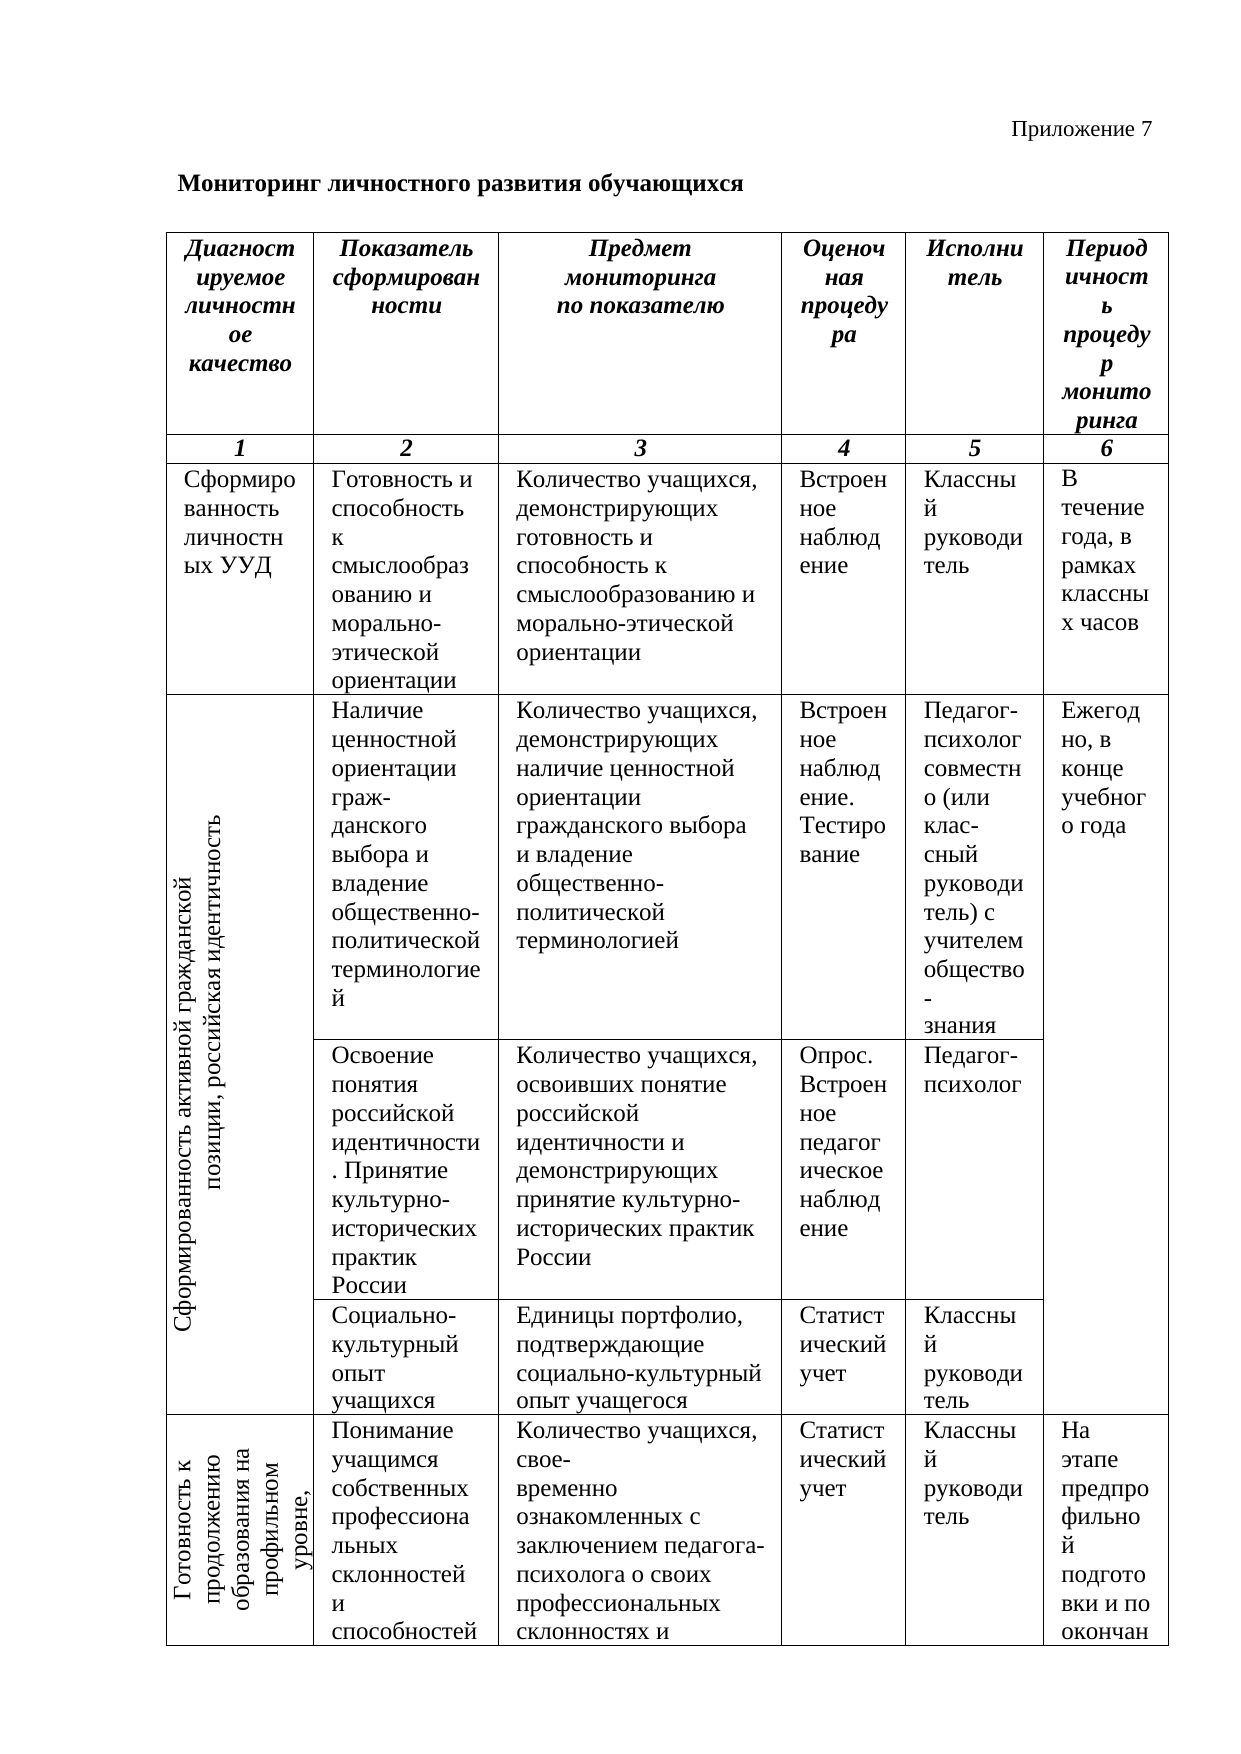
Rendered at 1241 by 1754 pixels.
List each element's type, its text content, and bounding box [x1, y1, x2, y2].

table_cell Ежегод но, в конце учебног о года [1044, 695, 1168, 1414]
table_cell Единицы портфолио, подтверждающие социально-культурный опыт учащегося [499, 1300, 781, 1414]
table_cell Количество учащихся, демонстрирующих готовность и способность к смыслообразованию и морально-этической ориентации [499, 464, 781, 694]
table_cell Количество учащихся, свое- временно ознакомленных с заключением педагога- психолога о своих профессиональных склонностях и [499, 1415, 781, 1645]
table_cell Понимание учащимся собственных профессиона льных склонностей и способностей [314, 1415, 498, 1645]
table_header Показатель сформирован ности [314, 233, 498, 434]
table_cell 1 [167, 435, 313, 463]
table_cell Количество учащихся, освоивших понятие российской идентичности и демонстрирующих принятие культурно- исторических практик России [499, 1040, 781, 1299]
table_cell Освоение понятия российской идентичности . Принятие культурно- исторических практик России [314, 1040, 498, 1299]
table_cell Встроен ное наблюд ение [782, 464, 905, 694]
text Приложение 7 [154, 115, 1152, 142]
table_cell Готовность к продолжению образования на профильном уровне, [167, 1415, 313, 1645]
table_cell Статист ический учет [782, 1415, 905, 1645]
table_cell Наличие ценностной ориентации граж- данского выбора и владение общественно- политической терминологие й [314, 695, 498, 1039]
table_header Предмет мониторинга по показателю [499, 233, 781, 434]
table_cell Количество учащихся, демонстрирующих наличие ценностной ориентации гражданского выбора и владение общественно- политической терминологией [499, 695, 781, 1039]
table_cell Сформиро ванность личностн ых УУД [167, 464, 313, 694]
table_header Исполни тель [906, 233, 1043, 434]
table_header Диагност ируемое личностн ое качество [167, 233, 313, 434]
table_cell Сформированность активной гражданской позиции, российская идентичность [167, 695, 313, 1414]
table_cell Встроен ное наблюд ение. Тестиро вание [782, 695, 905, 1039]
table_cell 2 [314, 435, 498, 463]
table_cell Статист ический учет [782, 1300, 905, 1414]
table_cell Классны й руководи тель [906, 1415, 1043, 1645]
table_cell Классны й руководи тель [906, 464, 1043, 694]
table_cell На этапе предпро фильно й подгото вки и по окончан [1044, 1415, 1168, 1645]
table_cell Опрос. Встроен ное педагог ическое наблюд ение [782, 1040, 905, 1299]
table_cell Готовность и способность к смыслообраз ованию и морально- этической ориентации [314, 464, 498, 694]
table_header Период ичност ь процеду р монито ринга [1044, 233, 1168, 434]
table_cell 4 [782, 435, 905, 463]
table_cell Педагог- психолог совместн о (или клас- сный руководи тель) с учителем общество - знания [906, 695, 1043, 1039]
table_cell 5 [906, 435, 1043, 463]
table_cell 3 [499, 435, 781, 463]
table_cell Педагог- психолог [906, 1040, 1043, 1299]
table_cell Классны й руководи тель [906, 1300, 1043, 1414]
table_header Оценоч ная процеду ра [782, 233, 905, 434]
subtitle Мониторинг личностного развития обучающихся [177, 168, 1223, 197]
table_cell 6 [1044, 435, 1168, 463]
table_cell В течение года, в рамках классны х часов [1044, 464, 1168, 694]
table_cell Социально- культурный опыт учащихся [314, 1300, 498, 1414]
